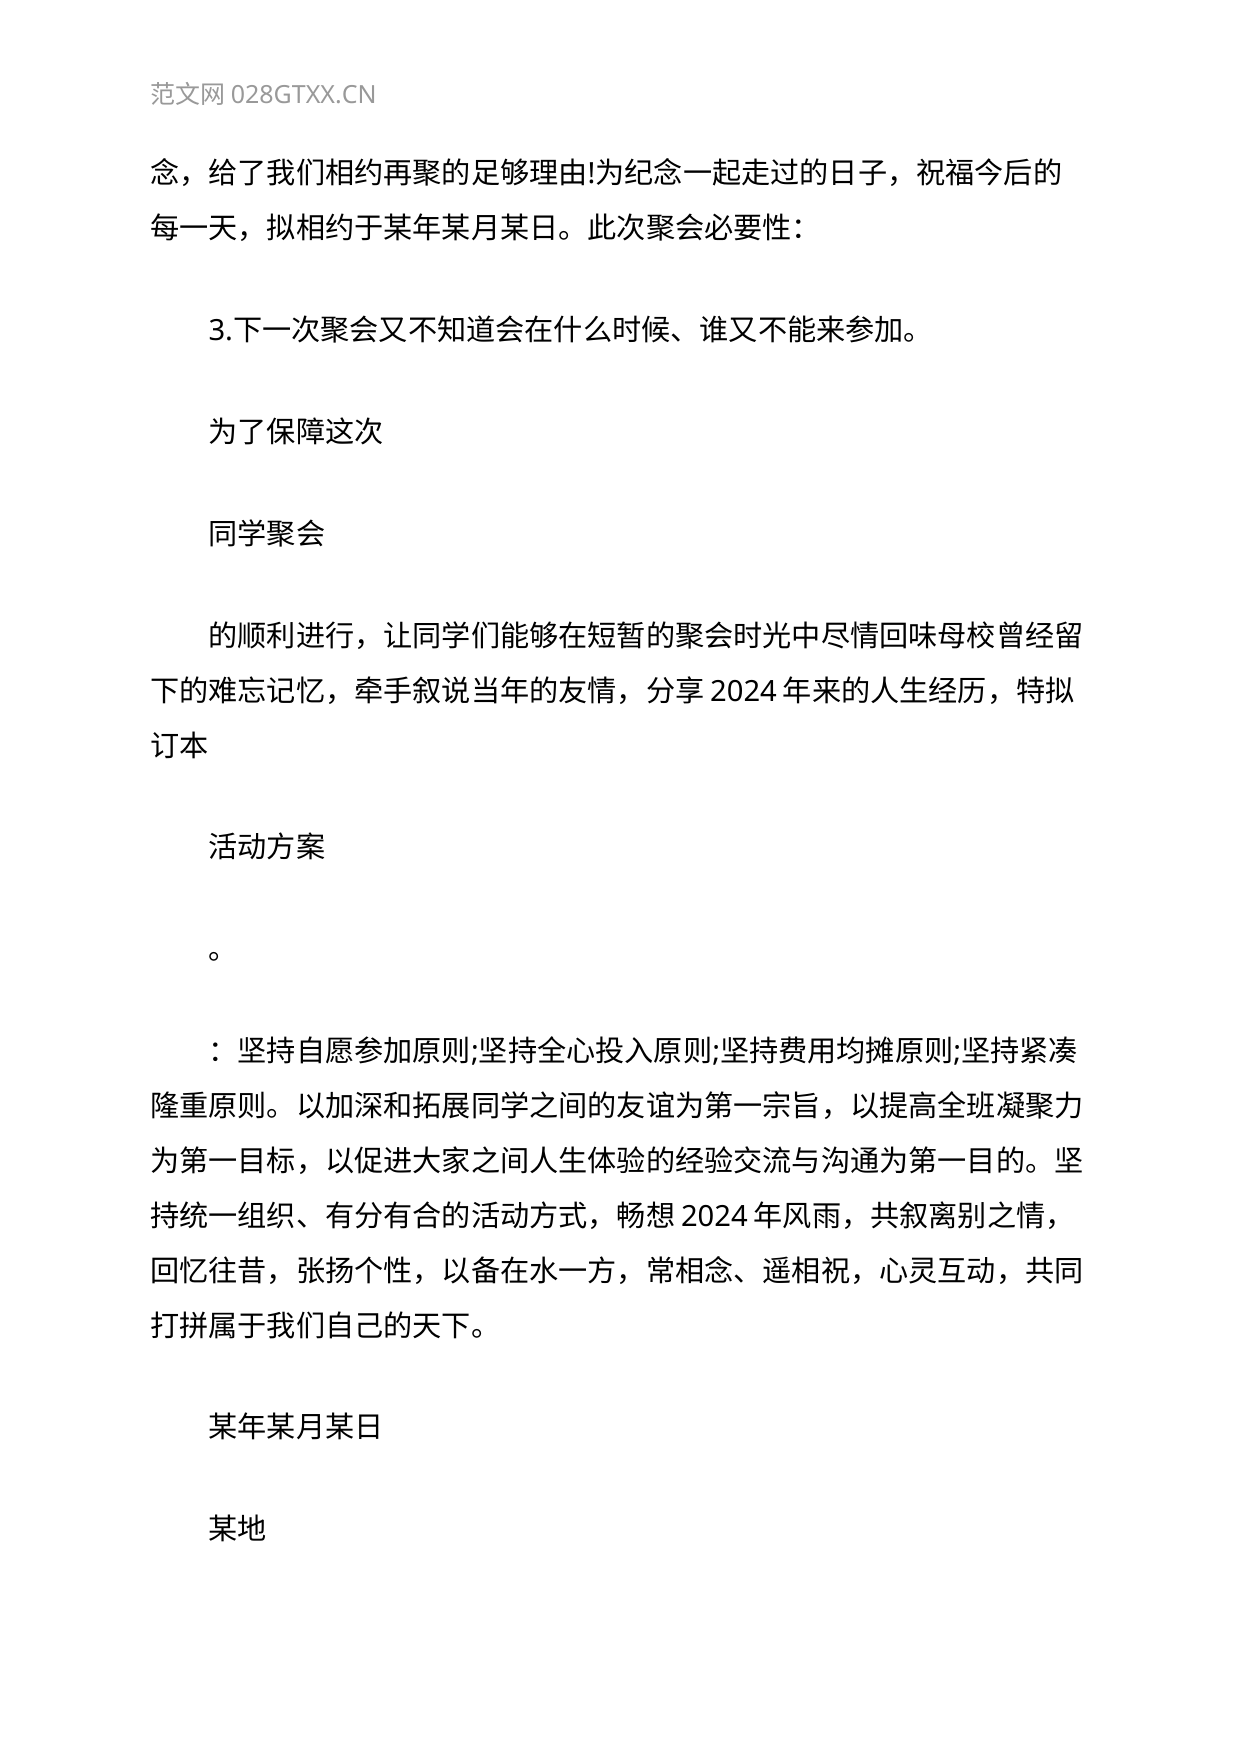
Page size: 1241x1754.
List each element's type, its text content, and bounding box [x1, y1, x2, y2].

text 为了保障这次 [150, 409, 1090, 451]
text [150, 150, 1090, 247]
text ：坚持自愿参加原则;坚持全心投入原则;坚持费用均摊原则;坚持紧凑隆重原则。以加深和拓展同学之间的友谊为第一宗旨，以提高全班凝聚力为第一目标，以促进大家之间人生体验的经验交流与沟通为第一目的。坚持统一组织、有分有合的活动方式，畅想2024年风雨，共叙离别之情，回忆往昔，张扬个性，以备在水一方，常相念、遥相祝，心灵互动，共同打拼属于我们自己的天下。 [150, 1027, 1090, 1344]
text 。 [150, 926, 1090, 968]
text 3.下一次聚会又不知道会在什么时候、谁又不能来参加。 [150, 307, 1090, 349]
text 同学聚会 [150, 511, 1090, 553]
text 某年某月某日 [150, 1404, 1090, 1446]
text 活动方案 [150, 824, 1090, 866]
text 的顺利进行，让同学们能够在短暂的聚会时光中尽情回味母校曾经留下的难忘记忆，牵手叙说当年的友情，分享2024年来的人生经历，特拟订本 [150, 612, 1090, 764]
text 某地 [150, 1506, 1090, 1548]
